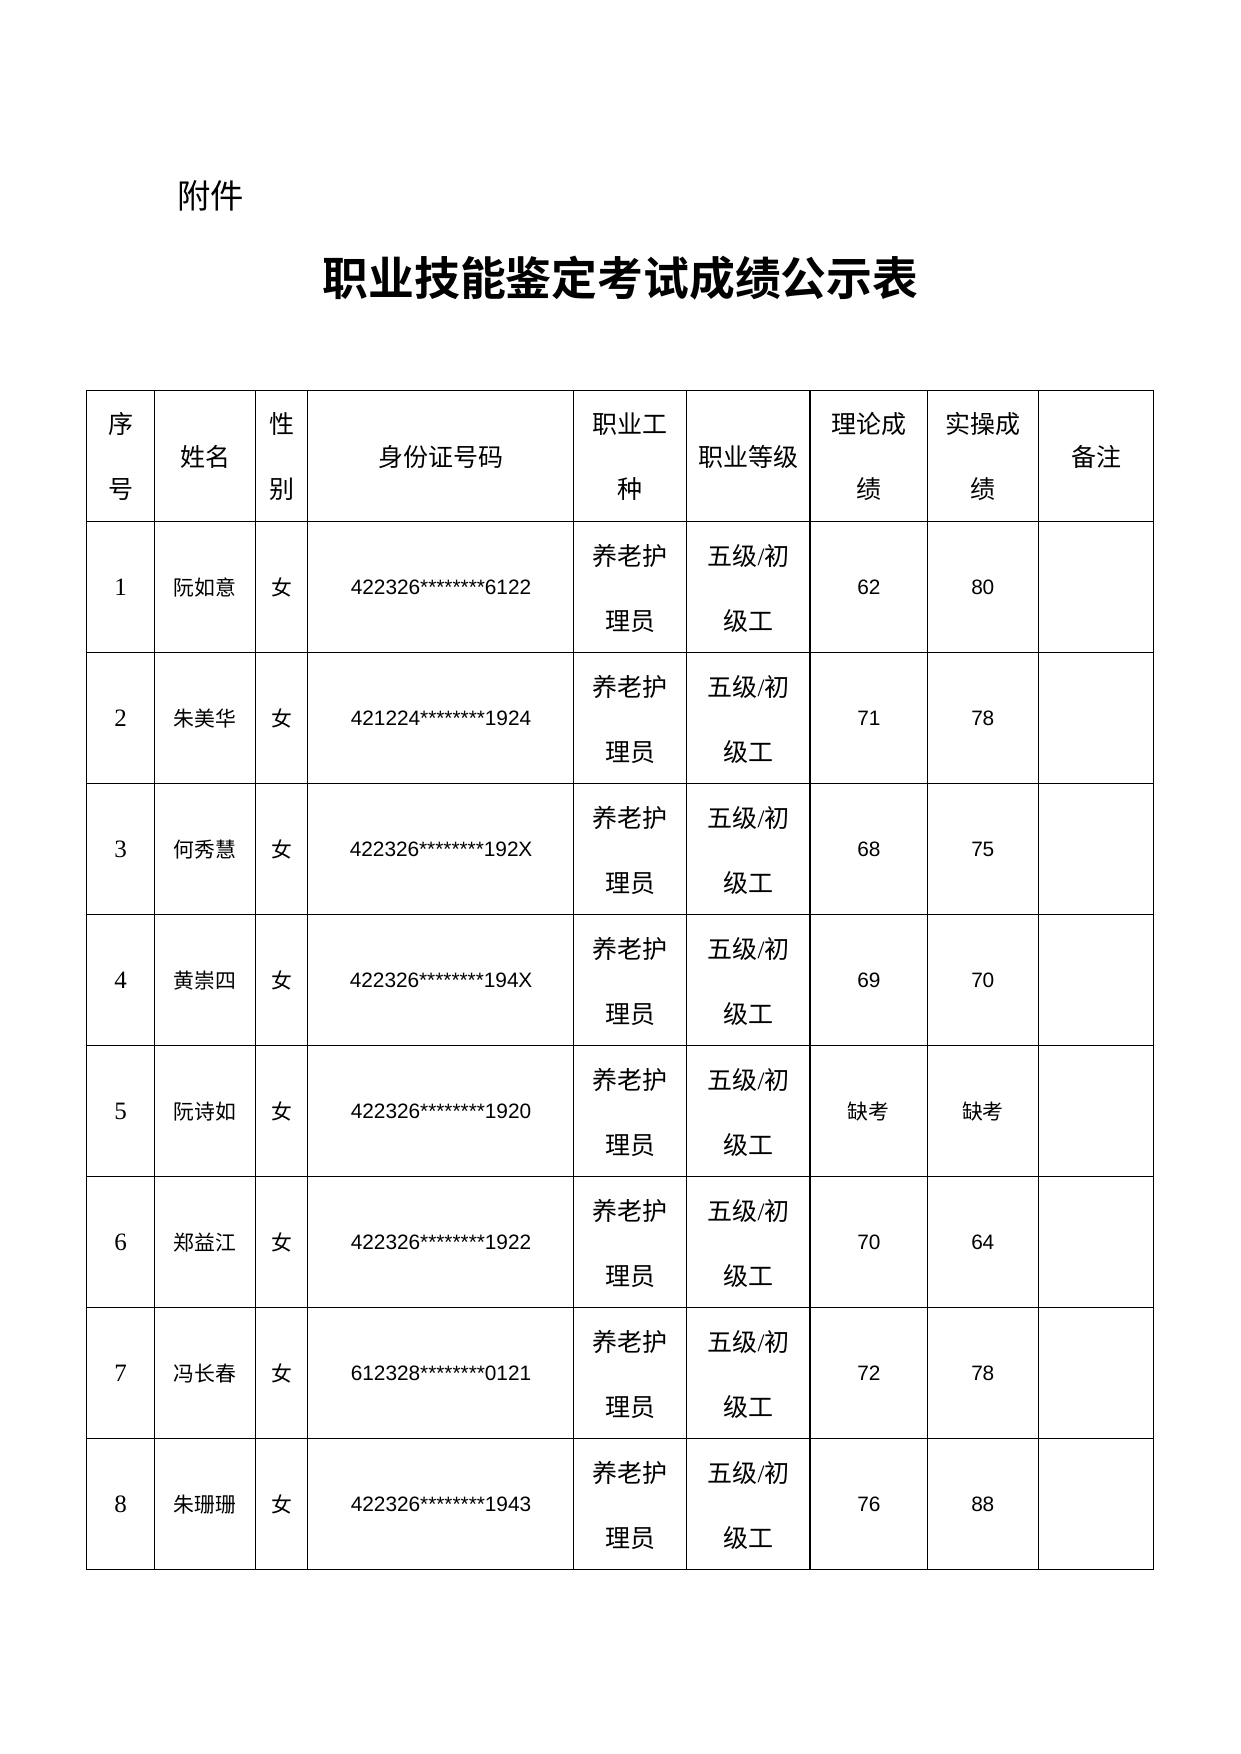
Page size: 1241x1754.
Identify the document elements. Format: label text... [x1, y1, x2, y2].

table_cell 1 [87, 522, 154, 652]
table_cell 五级/初级工 [687, 784, 809, 914]
table_cell 养老护理员 [574, 784, 686, 914]
table_header 实操成绩 [928, 391, 1038, 521]
table_cell 422326********1920 [308, 1046, 573, 1176]
table_cell 62 [811, 522, 927, 652]
table_cell 五级/初级工 [687, 653, 809, 783]
table_cell 养老护理员 [574, 1177, 686, 1307]
table_cell 缺考 [928, 1046, 1038, 1176]
table_cell 冯长春 [155, 1308, 255, 1438]
table_cell 养老护理员 [574, 915, 686, 1045]
table_header 性别 [256, 391, 307, 521]
table_cell [1039, 653, 1153, 783]
table_header 身份证号码 [308, 391, 573, 521]
table_cell [1039, 1439, 1153, 1569]
table_cell 8 [87, 1439, 154, 1569]
table_cell 养老护理员 [574, 522, 686, 652]
table_cell 女 [256, 784, 307, 914]
table_cell 五级/初级工 [687, 1177, 809, 1307]
table_cell 女 [256, 1439, 307, 1569]
table_cell 422326********6122 [308, 522, 573, 652]
table_cell 缺考 [811, 1046, 927, 1176]
table_cell 女 [256, 915, 307, 1045]
table_header 姓名 [155, 391, 255, 521]
table_cell 75 [928, 784, 1038, 914]
table_cell 6 [87, 1177, 154, 1307]
table_cell 养老护理员 [574, 653, 686, 783]
table_cell 4 [87, 915, 154, 1045]
table_cell 422326********1943 [308, 1439, 573, 1569]
table_cell 朱美华 [155, 653, 255, 783]
table_header 备注 [1039, 391, 1153, 521]
table_cell 422326********1922 [308, 1177, 573, 1307]
text 职业技能鉴定考试成绩公示表 [177, 227, 1063, 324]
table_cell 黄崇四 [155, 915, 255, 1045]
table_cell 78 [928, 653, 1038, 783]
table_cell 何秀慧 [155, 784, 255, 914]
table_cell 3 [87, 784, 154, 914]
text 附件 [177, 162, 1063, 227]
table_cell 70 [928, 915, 1038, 1045]
table_cell 女 [256, 653, 307, 783]
table_cell 70 [811, 1177, 927, 1307]
table_cell 69 [811, 915, 927, 1045]
table_header 职业工种 [574, 391, 686, 521]
table_cell 88 [928, 1439, 1038, 1569]
table_cell 72 [811, 1308, 927, 1438]
table_cell 421224********1924 [308, 653, 573, 783]
table_header 职业等级 [687, 391, 809, 521]
table_cell 养老护理员 [574, 1046, 686, 1176]
table_cell 五级/初级工 [687, 522, 809, 652]
table_cell 76 [811, 1439, 927, 1569]
table_cell 612328********0121 [308, 1308, 573, 1438]
table_cell 422326********194X [308, 915, 573, 1045]
table_cell 78 [928, 1308, 1038, 1438]
table_cell 女 [256, 1177, 307, 1307]
table_cell 阮如意 [155, 522, 255, 652]
table_cell 养老护理员 [574, 1439, 686, 1569]
table_cell 7 [87, 1308, 154, 1438]
table_cell 5 [87, 1046, 154, 1176]
table_header 理论成绩 [811, 391, 927, 521]
table_cell [1039, 784, 1153, 914]
table_cell 五级/初级工 [687, 1046, 809, 1176]
table_cell [1039, 915, 1153, 1045]
table_cell 朱珊珊 [155, 1439, 255, 1569]
table_header 序号 [87, 391, 154, 521]
table_cell 2 [87, 653, 154, 783]
table_cell 64 [928, 1177, 1038, 1307]
table_cell 女 [256, 1308, 307, 1438]
table_cell 女 [256, 1046, 307, 1176]
table_cell 五级/初级工 [687, 1308, 809, 1438]
table_cell 422326********192X [308, 784, 573, 914]
table_cell [1039, 1308, 1153, 1438]
table_cell 郑益江 [155, 1177, 255, 1307]
table_cell 80 [928, 522, 1038, 652]
table_cell 五级/初级工 [687, 1439, 809, 1569]
table_cell [1039, 1177, 1153, 1307]
table_cell 阮诗如 [155, 1046, 255, 1176]
table_cell [1039, 1046, 1153, 1176]
table_cell 养老护理员 [574, 1308, 686, 1438]
table_cell 女 [256, 522, 307, 652]
table_cell 71 [811, 653, 927, 783]
table_cell 68 [811, 784, 927, 914]
table_cell [1039, 522, 1153, 652]
table_cell 五级/初级工 [687, 915, 809, 1045]
